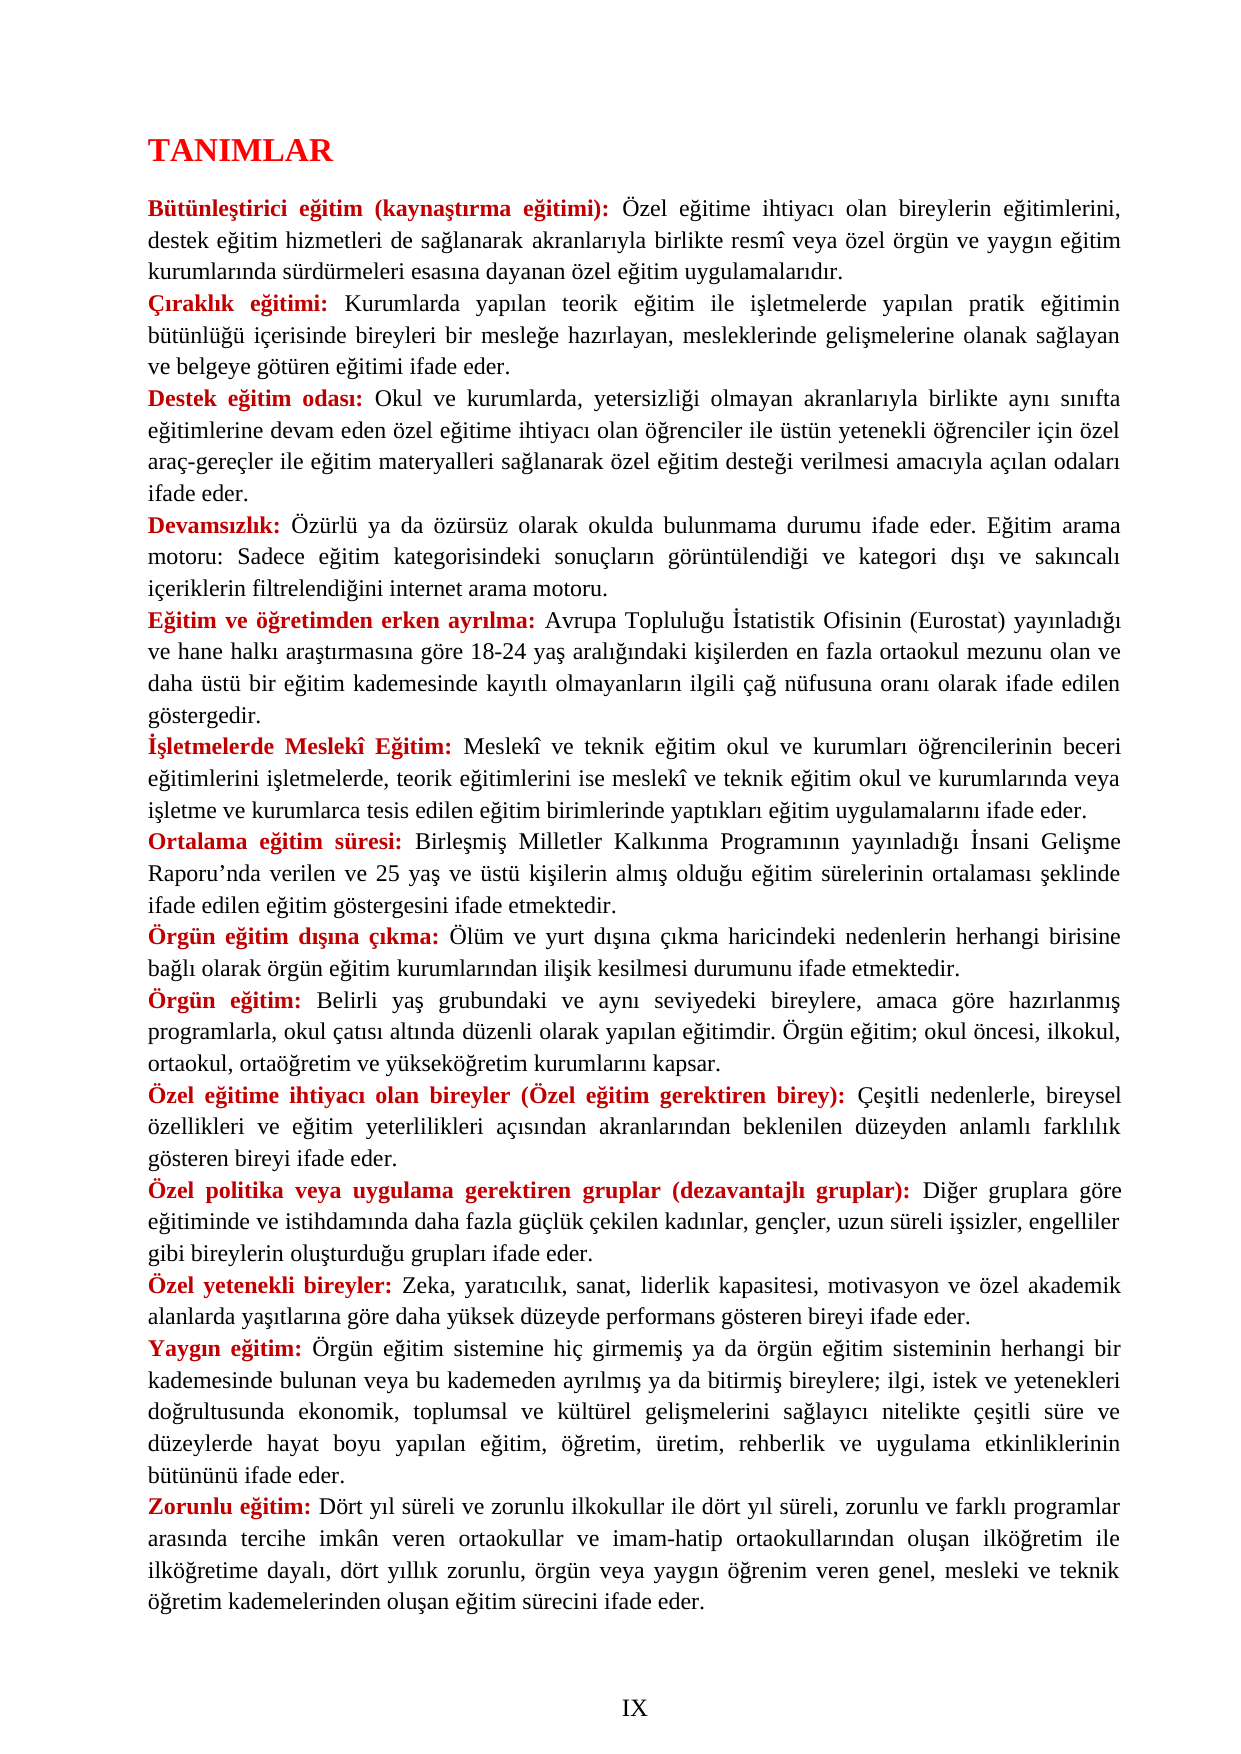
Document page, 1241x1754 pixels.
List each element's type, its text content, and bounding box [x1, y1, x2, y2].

text Özel eğitime ihtiyacı olan bireyler (Özel eğitim gerektiren birey): Çeşitli nedenlerle, bireysel özellikleri ve eğitim yeterlilikleri açısından akranlarından beklenilen düzeyden anlamlı farklılık gösteren bireyi ifade eder. [148, 1081, 1122, 1172]
text Eğitim ve öğretimden erken ayrılma: Avrupa Topluluğu İstatistik Ofisinin (Eurostat) yayınladığı ve hane halkı araştırmasına göre 18-24 yaş aralığındaki kişilerden en fazla ortaokul mezunu olan ve daha üstü bir eğitim kademesinde kayıtlı olmayanların ilgili çağ nüfusuna oranı olarak ifade edilen göstergedir. [148, 606, 1122, 728]
text Çıraklık eğitimi: Kurumlarda yapılan teorik eğitim ile işletmelerde yapılan pratik eğitimin bütünlüğü içerisinde bireyleri bir mesleğe hazırlayan, mesleklerinde gelişmelerine olanak sağlayan ve belgeye götüren eğitimi ifade eder. [148, 289, 1122, 380]
text Devamsızlık: Özürlü ya da özürsüz olarak okulda bulunmama durumu ifade eder. Eğitim arama motoru: Sadece eğitim kategorisindeki sonuçların görüntülendiği ve kategori dışı ve sakıncalı içeriklerin filtrelendiğini internet arama motoru. [148, 511, 1122, 602]
text Örgün eğitim: Belirli yaş grubundaki ve aynı seviyedeki bireylere, amaca göre hazırlanmış programlarla, okul çatısı altında düzenli olarak yapılan eğitimdir. Örgün eğitim; okul öncesi, ilkokul, ortaokul, ortaöğretim ve yükseköğretim kurumlarını kapsar. [148, 986, 1122, 1077]
subtitle TANIMLAR [148, 131, 1122, 169]
text Özel yetenekli bireyler: Zeka, yaratıcılık, sanat, liderlik kapasitesi, motivasyon ve özel akademik alanlarda yaşıtlarına göre daha yüksek düzeyde performans gösteren bireyi ifade eder. [148, 1271, 1122, 1330]
text Özel politika veya uygulama gerektiren gruplar (dezavantajlı gruplar): Diğer gruplara göre eğitiminde ve istihdamında daha fazla güçlük çekilen kadınlar, gençler, uzun süreli işsizler, engelliler gibi bireylerin oluşturduğu grupları ifade eder. [148, 1176, 1122, 1267]
text Ortalama eğitim süresi: Birleşmiş Milletler Kalkınma Programının yayınladığı İnsani Gelişme Raporu’nda verilen ve 25 yaş ve üstü kişilerin almış olduğu eğitim sürelerinin ortalaması şeklinde ifade edilen eğitim göstergesini ifade etmektedir. [148, 827, 1122, 918]
text Zorunlu eğitim: Dört yıl süreli ve zorunlu ilkokullar ile dört yıl süreli, zorunlu ve farklı programlar arasında tercihe imkân veren ortaokullar ve imam-hatip ortaokullarından oluşan ilköğretim ile ilköğretime dayalı, dört yıllık zorunlu, örgün veya yaygın öğrenim veren genel, mesleki ve teknik öğretim kademelerinden oluşan eğitim sürecini ifade eder. [148, 1492, 1122, 1615]
text İşletmelerde Meslekî Eğitim: Meslekî ve teknik eğitim okul ve kurumları öğrencilerinin beceri eğitimlerini işletmelerde, teorik eğitimlerini ise meslekî ve teknik eğitim okul ve kurumlarında veya işletme ve kurumlarca tesis edilen eğitim birimlerinde yaptıkları eğitim uygulamalarını ifade eder. [148, 732, 1122, 823]
text Örgün eğitim dışına çıkma: Ölüm ve yurt dışına çıkma haricindeki nedenlerin herhangi birisine bağlı olarak örgün eğitim kurumlarından ilişik kesilmesi durumunu ifade etmektedir. [148, 922, 1122, 982]
text Yaygın eğitim: Örgün eğitim sistemine hiç girmemiş ya da örgün eğitim sisteminin herhangi bir kademesinde bulunan veya bu kademeden ayrılmış ya da bitirmiş bireylere; ilgi, istek ve yetenekleri doğrultusunda ekonomik, toplumsal ve kültürel gelişmelerini sağlayıcı nitelikte çeşitli süre ve düzeylerde hayat boyu yapılan eğitim, öğretim, üretim, rehberlik ve uygulama etkinliklerinin bütününü ifade eder. [148, 1334, 1122, 1488]
text Bütünleştirici eğitim (kaynaştırma eğitimi): Özel eğitime ihtiyacı olan bireylerin eğitimlerini, destek eğitim hizmetleri de sağlanarak akranlarıyla birlikte resmî veya özel örgün ve yaygın eğitim kurumlarında sürdürmeleri esasına dayanan özel eğitim uygulamalarıdır. [148, 194, 1122, 285]
text Destek eğitim odası: Okul ve kurumlarda, yetersizliği olmayan akranlarıyla birlikte aynı sınıfta eğitimlerine devam eden özel eğitime ihtiyacı olan öğrenciler ile üstün yetenekli öğrenciler için özel araç-gereçler ile eğitim materyalleri sağlanarak özel eğitim desteği verilmesi amacıyla açılan odaları ifade eder. [148, 384, 1122, 507]
